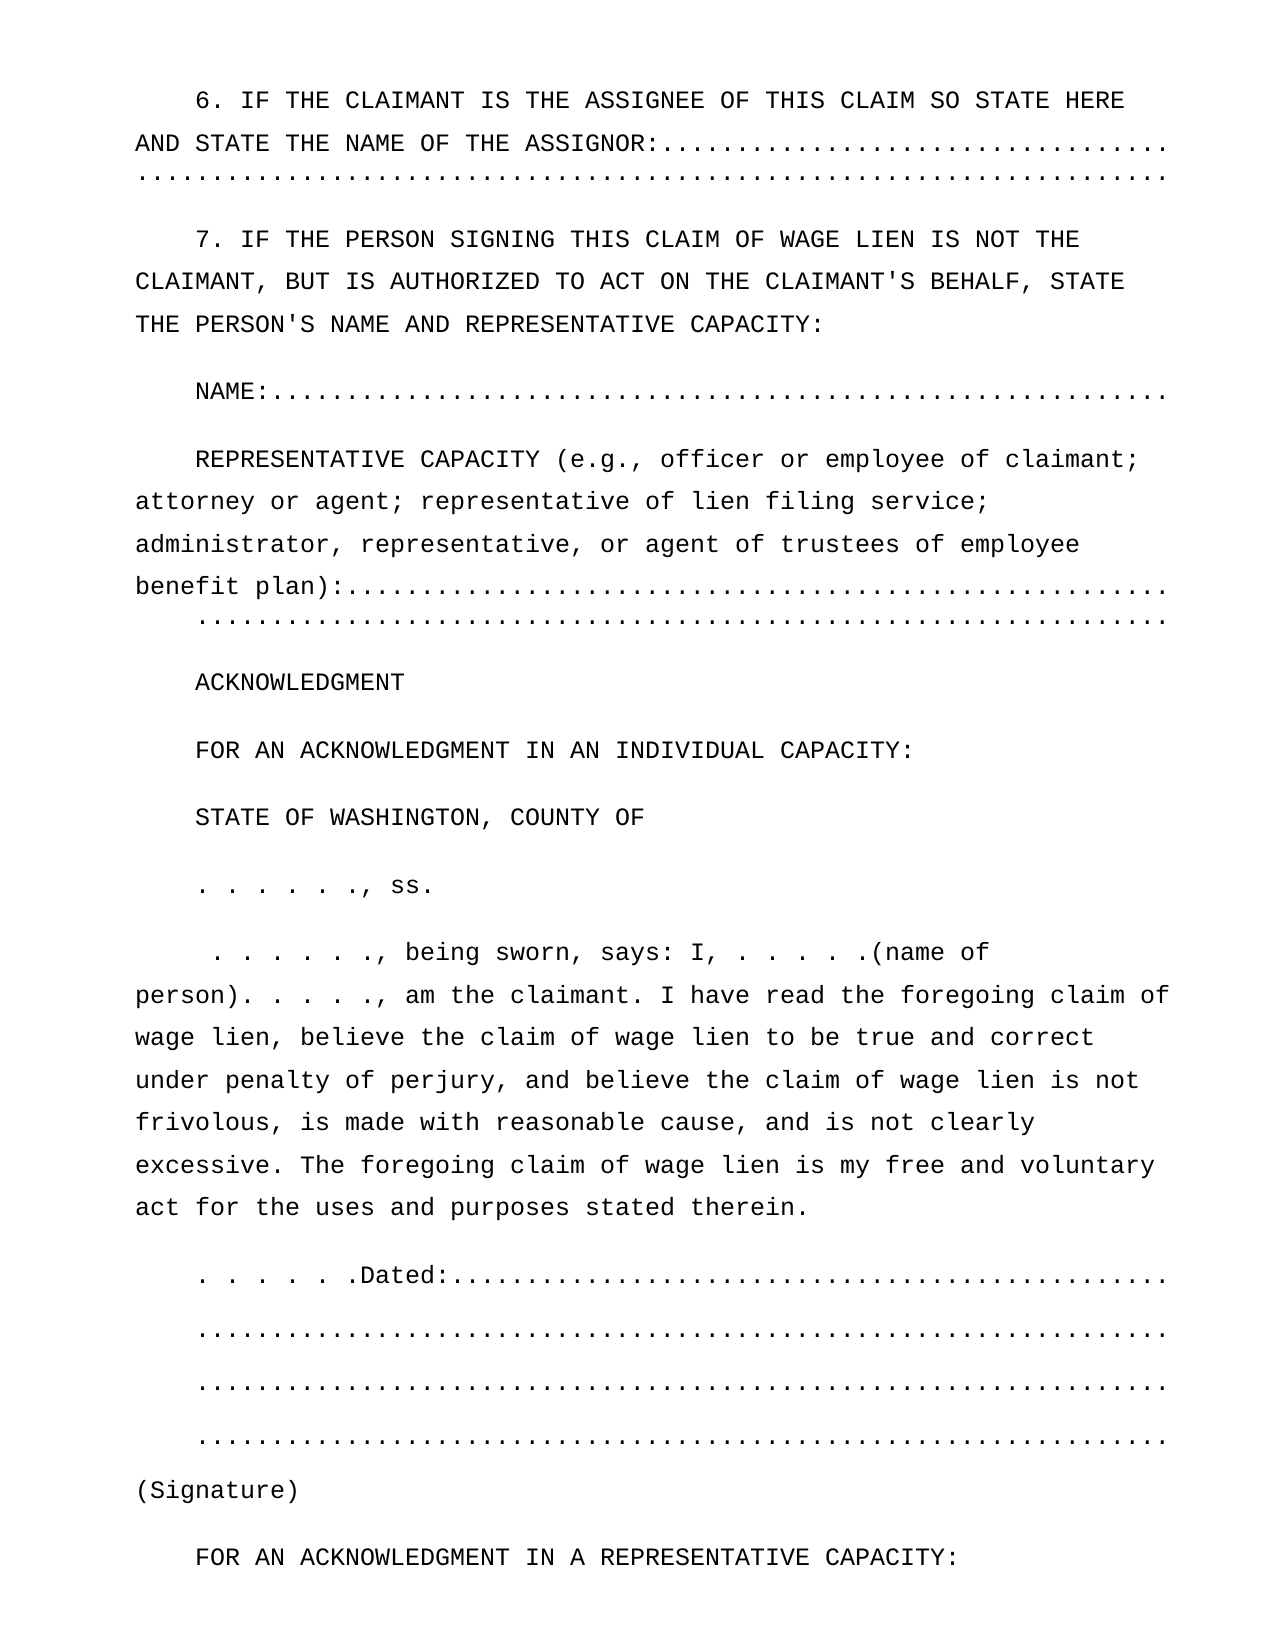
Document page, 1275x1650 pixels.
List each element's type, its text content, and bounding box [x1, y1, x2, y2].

text STATE OF WASHINGTON, COUNTY OF [135, 792, 1170, 834]
text REPRESENTATIVE CAPACITY (e.g., officer or employee of claimant; attorney or agent; representative of lien filing service; administrator, representative, or agent of trustees of employee benefit plan): [135, 433, 1170, 603]
text ACKNOWLEDGMENT [135, 657, 1170, 699]
text . . . . . ., ss. [135, 859, 1170, 902]
text . . . . . ., being sworn, says: I, . . . . .(name of person). . . . ., am the claimant. I have read the foregoing claim of wage lien, believe the claim of wage lien to be true and correct under penalty of perjury, and believe the claim of wage lien is not frivolous, is made with reasonable cause, and is not clearly excessive. The foregoing claim of wage lien is my free and voluntary act for the uses and purposes stated therein. [135, 927, 1170, 1224]
text NAME: [135, 366, 1170, 408]
text FOR AN ACKNOWLEDGMENT IN AN INDIVIDUAL CAPACITY: [135, 724, 1170, 767]
text FOR AN ACKNOWLEDGMENT IN A REPRESENTATIVE CAPACITY: [135, 1532, 1170, 1574]
text 6. IF THE CLAIMANT IS THE ASSIGNEE OF THIS CLAIM SO STATE HERE AND STATE THE NAME OF THE ASSIGNOR: [135, 75, 1170, 160]
text (Signature) [135, 1464, 1170, 1507]
text . . . . . .Dated: [135, 1249, 1170, 1292]
text 7. IF THE PERSON SIGNING THIS CLAIM OF WAGE LIEN IS NOT THE CLAIMANT, BUT IS AUTHORIZED TO ACT ON THE CLAIMANT'S BEHALF, STATE THE PERSON'S NAME AND REPRESENTATIVE CAPACITY: [135, 213, 1170, 341]
